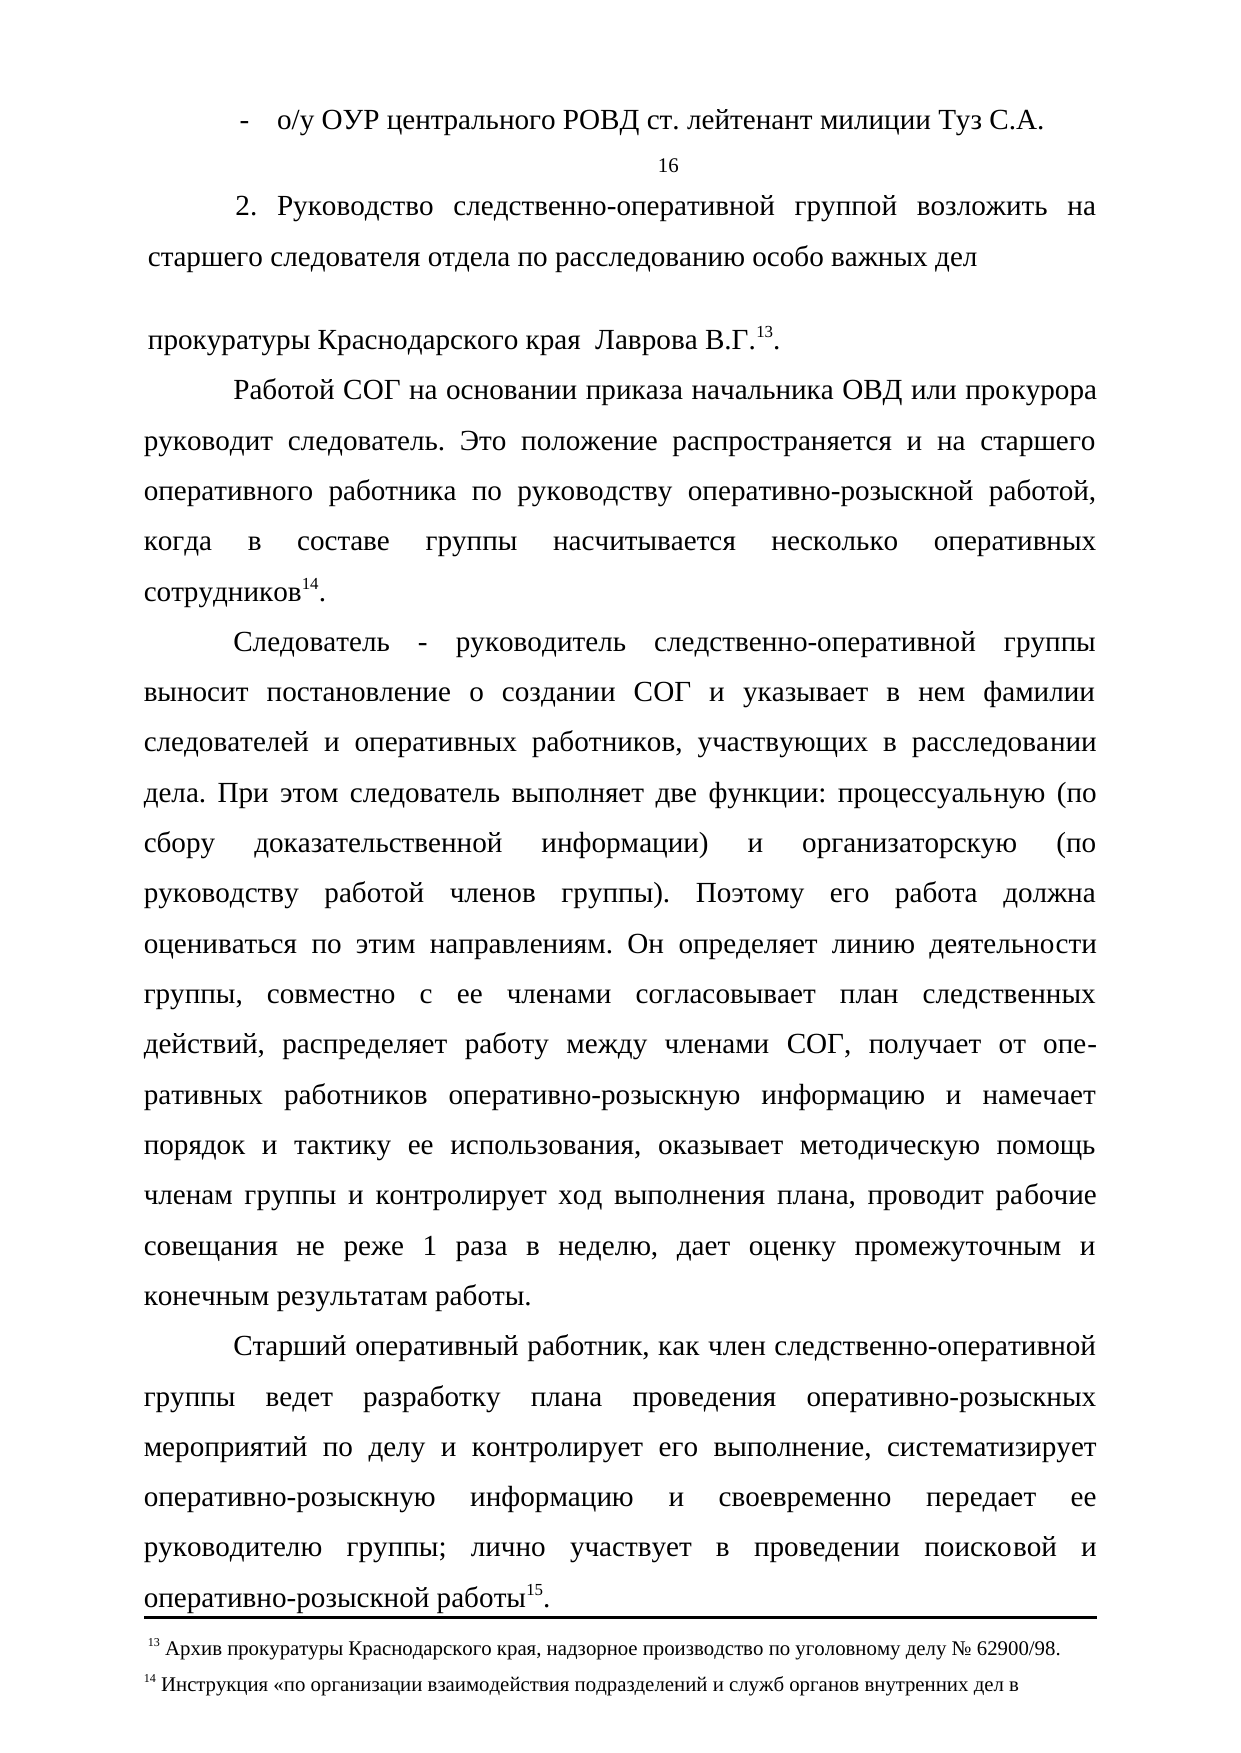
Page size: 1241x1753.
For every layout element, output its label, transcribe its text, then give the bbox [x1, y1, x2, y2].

list о/у ОУР центрального РОВД ст. лейтенант милиции Туз С.А. [239, 102, 1097, 136]
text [143, 1671, 1097, 1696]
text Следователь - руководитель следственно-оперативной группы выносит постановление о создании СОГ и указывает в нем фамилии следователей и оперативных работников, участвующих в расследовании дела. При этом следователь выполняет две функции: процессуальную (по сбору доказательственной информации) и организаторскую (по руководству работой членов группы). Поэтому его работа должна оцениваться по этим направлениям. Он определяет линию деятельности группы, совместно с ее членами согласовывает план следственных действий, распределяет работу между членами СОГ, получает от оперативных работников оперативно-розыскную информацию и намечает порядок и тактику ее использования, оказывает методическую помощь членам группы и контролирует ход выполнения плана, проводит рабочие совещания не реже 1 раза в неделю, дает оценку промежуточным и конечным результатам работы. [143, 624, 1097, 1312]
text 2. Руководство следственно-оперативной группой возложить на старшего следователя отдела по расследованию особо важных дел [148, 188, 1097, 272]
text Старший оперативный работник, как член следственно-оперативной группы ведет разработку плана проведения оперативно-розыскных мероприятий по делу и контролирует его выполнение, систематизирует оперативно-розыскную информацию и своевременно передает ее руководителю группы; лично участвует в проведении поисковой и оперативно-розыскной работы15. [143, 1328, 1097, 1619]
text Работой СОГ на основании приказа начальника ОВД или прокурора руководит следователь. Это положение распространяется и на старшего оперативного работника по руководству оперативно-розыскной работой, когда в составе группы насчитывается несколько оперативных сотрудников14. [143, 372, 1097, 607]
text прокуратуры Краснодарского края Лаврова В.Г.13. [148, 322, 1097, 356]
text 13 Архив прокуратуры Краснодарского края, надзорное производство по уголовному делу № 62900/98. [148, 1635, 1097, 1659]
text 16 [239, 152, 1097, 177]
